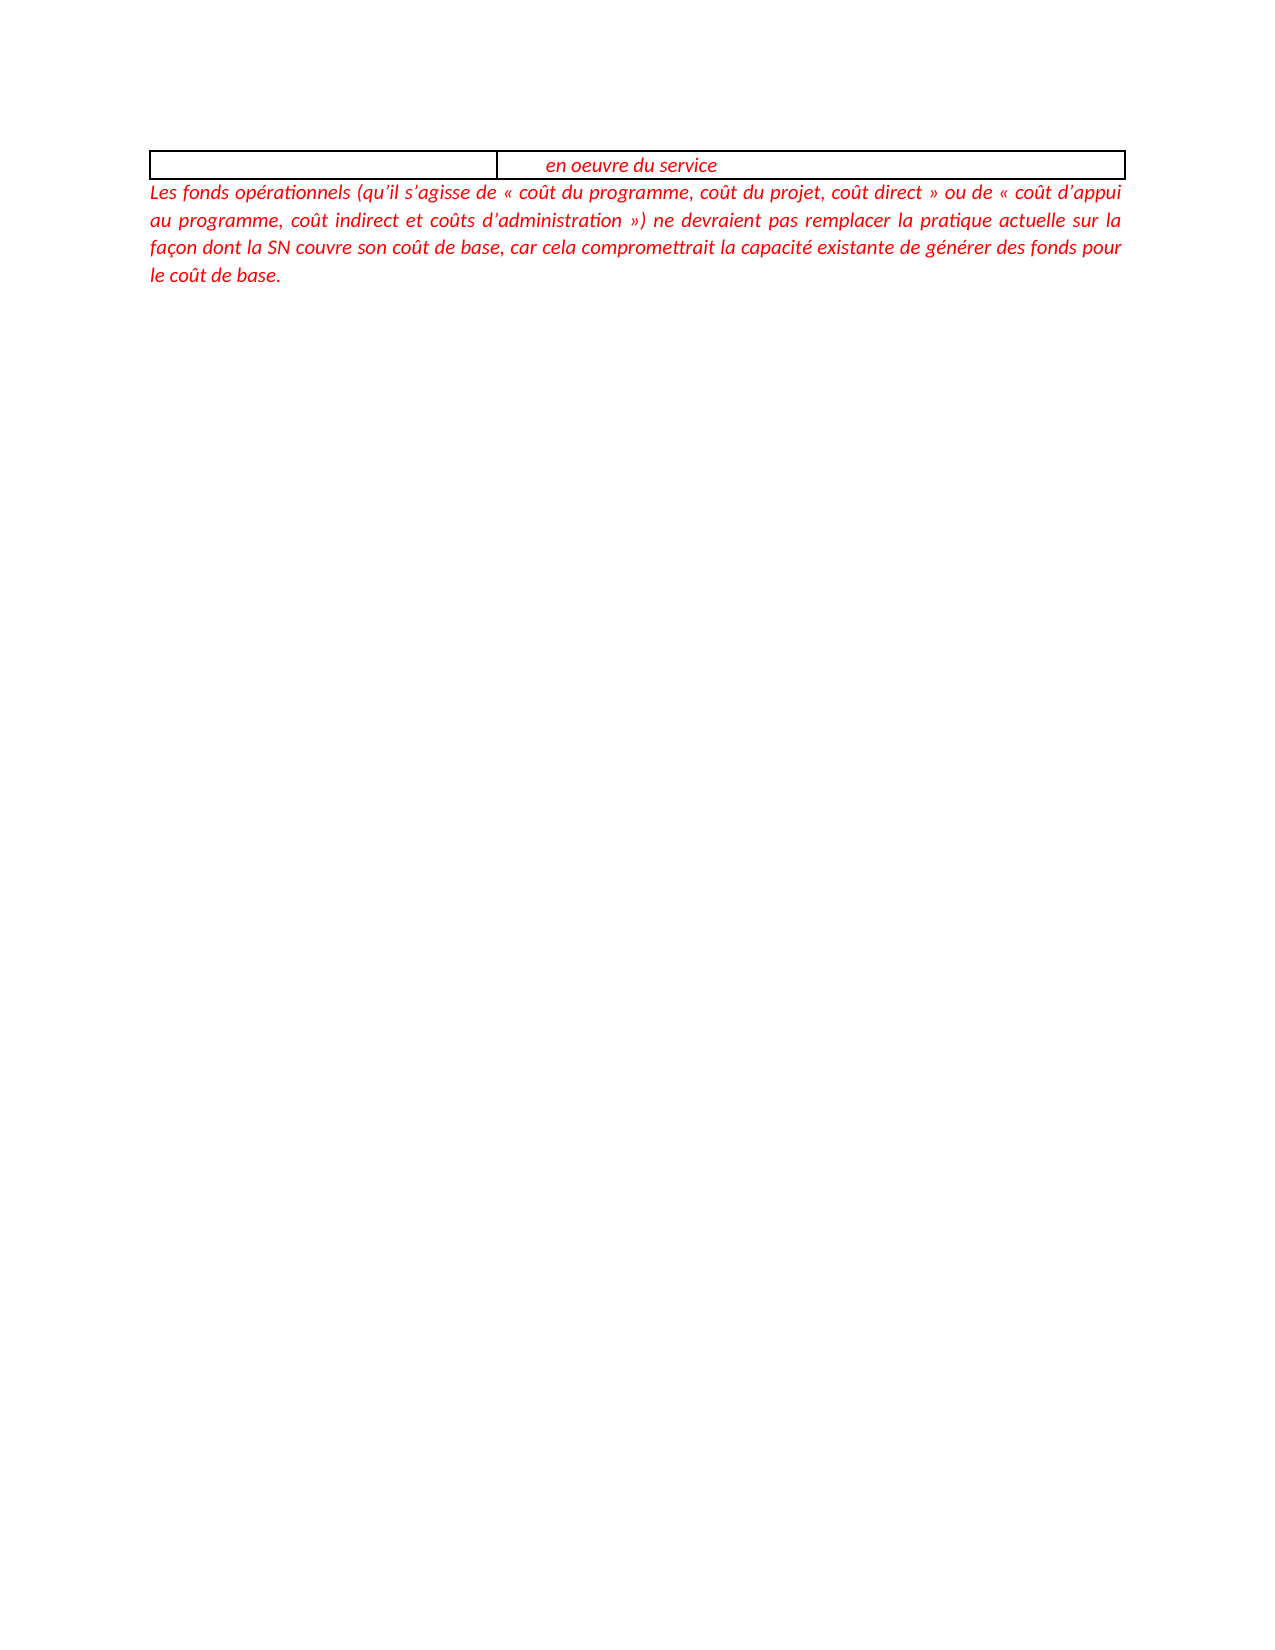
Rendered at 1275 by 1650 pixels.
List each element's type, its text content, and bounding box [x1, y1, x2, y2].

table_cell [498, 152, 1124, 177]
text Les fonds opérationnels (qu’il s’agisse de « coût du programme, coût du projet, coût direct » ou de « coût d’appui au programme, coût indirect et coûts d’administration ») ne devraient pas remplacer la pratique actuelle sur la façon dont la SN couvre son coût de base, car cela compromettrait la capacité existante de générer des fonds pour le coût de base. [150, 180, 1125, 287]
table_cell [151, 152, 496, 177]
